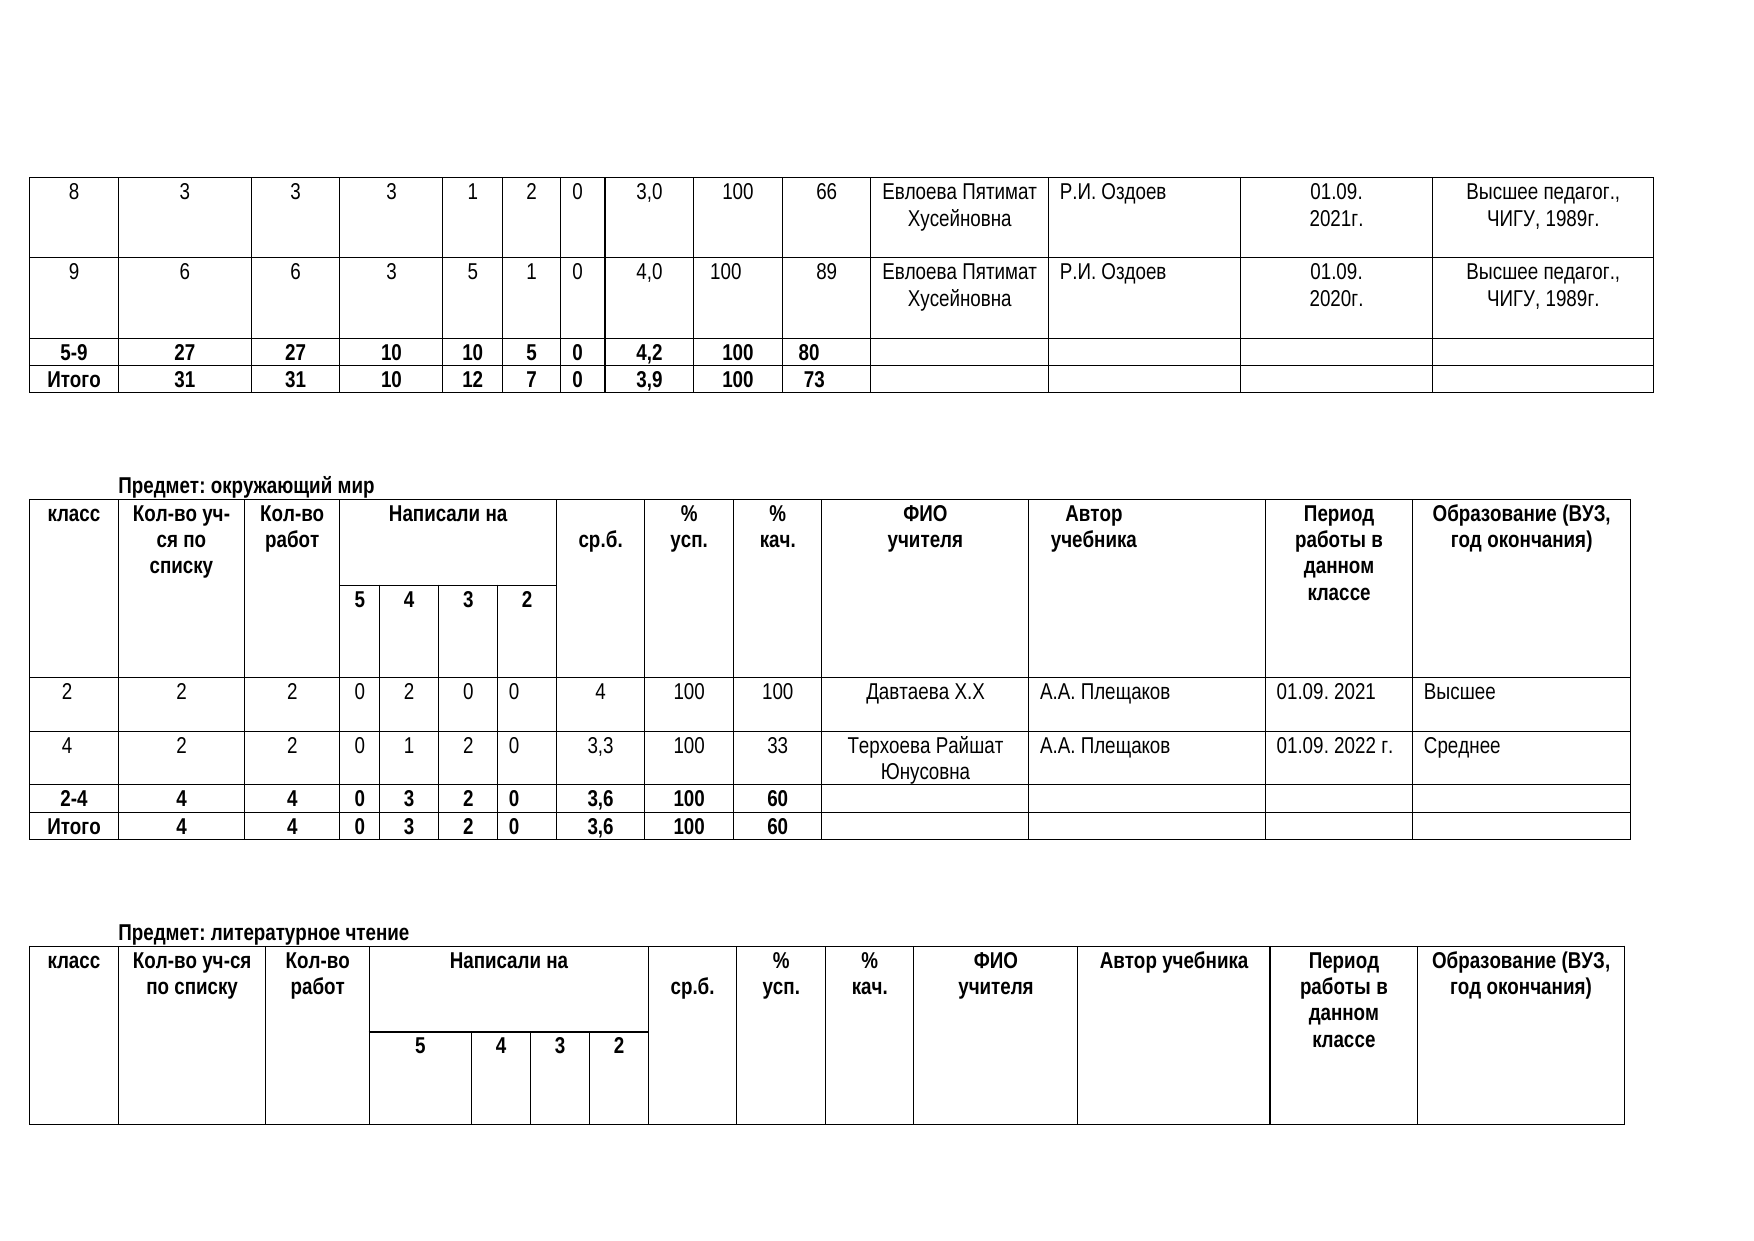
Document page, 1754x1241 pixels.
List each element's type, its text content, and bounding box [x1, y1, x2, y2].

table_cell Евлоева Пятимат Хусейновна [871, 258, 1048, 337]
table_cell 4 [557, 678, 644, 731]
table_header Период работы в данном классе [1271, 947, 1417, 1124]
table_cell [871, 339, 1048, 365]
table_cell [1266, 785, 1412, 812]
table_cell 3,0 [606, 178, 693, 257]
table_cell 0 [439, 678, 497, 731]
table_cell 1 [380, 732, 438, 784]
table_cell 3,9 [606, 366, 693, 392]
table_cell 2 [590, 1033, 648, 1124]
table_cell Р.И. Оздоев [1049, 258, 1240, 337]
table_cell 2-4 [30, 785, 118, 812]
table_cell 31 [119, 366, 251, 392]
table_cell 6 [119, 258, 251, 337]
table_cell 10 [340, 339, 442, 365]
table_cell 33 [734, 732, 821, 784]
table_cell 0 [561, 178, 604, 257]
table_cell 2 [439, 813, 497, 839]
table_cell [1433, 178, 1653, 257]
table_cell [1413, 785, 1630, 812]
table_cell 2 [498, 586, 556, 677]
table_header Образование (ВУЗ, год окончания) [1418, 947, 1624, 1124]
table_header Кол-во уч-ся по списку [119, 500, 244, 677]
table_cell А.А. Плещаков [1029, 732, 1265, 784]
table_cell 0 [340, 785, 379, 812]
table_cell 8 [30, 178, 118, 257]
table_cell 3 [340, 178, 442, 257]
table_cell Терхоева Райшат Юнусовна [822, 732, 1028, 784]
table_cell А.А. Плещаков [1029, 678, 1265, 731]
table_cell 60 [734, 785, 821, 812]
table_header Кол-во работ [245, 500, 339, 677]
table_cell 0 [340, 813, 379, 839]
table_header ср.б. [649, 947, 736, 1124]
table_cell 2 [245, 732, 339, 784]
table_header % усп. [737, 947, 825, 1124]
table_cell 2 [503, 178, 560, 257]
table_cell 27 [252, 339, 339, 365]
table_header ФИО учителя [914, 947, 1077, 1124]
table_cell 5 [503, 339, 560, 365]
table_cell Р.И. Оздоев [1049, 178, 1240, 257]
table_cell 2 [439, 785, 497, 812]
table_cell Давтаева Х.Х [822, 678, 1028, 731]
table_cell Итого [30, 366, 118, 392]
table_header класс [30, 500, 118, 677]
table_cell 80 [783, 339, 870, 365]
table_cell 01.09. 2022 г. [1266, 732, 1412, 784]
table_cell 3,6 [557, 813, 644, 839]
table_cell 01.09. 2020г. [1241, 258, 1432, 337]
table_cell 2 [119, 678, 244, 731]
table_cell [871, 366, 1048, 392]
table_cell [1413, 813, 1630, 839]
table_header класс [30, 947, 118, 1124]
table_cell 4,2 [606, 339, 693, 365]
table_cell 0 [340, 678, 379, 731]
table_cell 100 [694, 366, 782, 392]
table_cell 3 [119, 178, 251, 257]
table_cell 10 [443, 339, 502, 365]
table_cell 100 [734, 678, 821, 731]
table_cell 6 [252, 258, 339, 337]
table_cell 4 [380, 586, 438, 677]
table_cell [1049, 339, 1240, 365]
table_cell 2 [30, 678, 118, 731]
table_cell 2 [439, 732, 497, 784]
table_cell [1029, 785, 1265, 812]
table_cell 3 [340, 258, 442, 337]
table_cell 9 [30, 258, 118, 337]
table_cell 01.09. 2021 [1266, 678, 1412, 731]
table_cell [822, 785, 1028, 812]
table_header Кол-во работ [266, 947, 369, 1124]
table_cell 5 [443, 258, 502, 337]
table_cell 12 [443, 366, 502, 392]
table_cell 100 [645, 732, 733, 784]
table_cell 2 [380, 678, 438, 731]
table_cell 4 [245, 785, 339, 812]
table_cell 5 [370, 1033, 471, 1124]
table_header % кач. [826, 947, 913, 1124]
table_cell 4 [30, 732, 118, 784]
table_header Написали на [370, 947, 648, 1031]
table_header Автор учебника [1029, 500, 1265, 677]
table_header Образование (ВУЗ, год окончания) [1413, 500, 1630, 677]
table_cell 100 [694, 178, 782, 257]
table_header Автор учебника [1078, 947, 1269, 1124]
table_cell 3,6 [557, 785, 644, 812]
table_cell 73 [783, 366, 870, 392]
table_cell 0 [561, 339, 604, 365]
table_cell 4 [472, 1033, 530, 1124]
table_cell [1241, 339, 1432, 365]
table_cell 0 [561, 258, 604, 337]
table_cell 0 [498, 678, 556, 731]
table_cell 100 [645, 678, 733, 731]
table_cell [1029, 813, 1265, 839]
table_cell Итого [30, 813, 118, 839]
table_cell 0 [498, 785, 556, 812]
table_cell Высшее педагог., ЧИГУ, 1989г. [1433, 258, 1653, 337]
table_header Кол-во уч-ся по списку [119, 947, 265, 1124]
table_cell 7 [503, 366, 560, 392]
table_cell 100 [645, 813, 733, 839]
text Предмет: литературное чтение [118, 919, 1636, 946]
table_cell 01.09. 2021г. [1241, 178, 1432, 257]
table_cell 3 [531, 1033, 589, 1124]
table_header Период работы в данном классе [1266, 500, 1412, 677]
table_cell [1266, 813, 1412, 839]
table_cell [822, 813, 1028, 839]
table_cell 3 [380, 813, 438, 839]
table_cell 3 [380, 785, 438, 812]
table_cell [871, 178, 1048, 257]
table_header ср.б. [557, 500, 644, 677]
table_cell 0 [498, 732, 556, 784]
table_cell [1049, 366, 1240, 392]
table_cell 0 [561, 366, 604, 392]
text Предмет: окружающий мир [118, 472, 1636, 499]
table_cell [1241, 366, 1432, 392]
table_cell 4 [245, 813, 339, 839]
table_cell 0 [340, 732, 379, 784]
table_cell 10 [340, 366, 442, 392]
table_cell 3 [439, 586, 497, 677]
table_cell 4,0 [606, 258, 693, 337]
table_cell 0 [498, 813, 556, 839]
table_header % усп. [645, 500, 733, 677]
table_header Написали на [340, 500, 556, 584]
table_header ФИО учителя [822, 500, 1028, 677]
table_cell 3 [252, 178, 339, 257]
table_cell 27 [119, 339, 251, 365]
table_cell 5 [340, 586, 379, 677]
table_cell 100 [645, 785, 733, 812]
table_cell 5-9 [30, 339, 118, 365]
table_cell 89 [783, 258, 870, 337]
table_cell [1433, 366, 1653, 392]
table_header % кач. [734, 500, 821, 677]
table_cell 1 [503, 258, 560, 337]
table_cell 2 [245, 678, 339, 731]
table_cell 100 [694, 258, 782, 337]
table_cell Высшее [1413, 678, 1630, 731]
table_cell 4 [119, 785, 244, 812]
table_cell 60 [734, 813, 821, 839]
table_cell 1 [443, 178, 502, 257]
table_cell 100 [694, 339, 782, 365]
table_cell 2 [119, 732, 244, 784]
table_cell 66 [783, 178, 870, 257]
table_cell Среднее [1413, 732, 1630, 784]
table_cell 31 [252, 366, 339, 392]
table_cell [1433, 339, 1653, 365]
table_cell 3,3 [557, 732, 644, 784]
table_cell 4 [119, 813, 244, 839]
